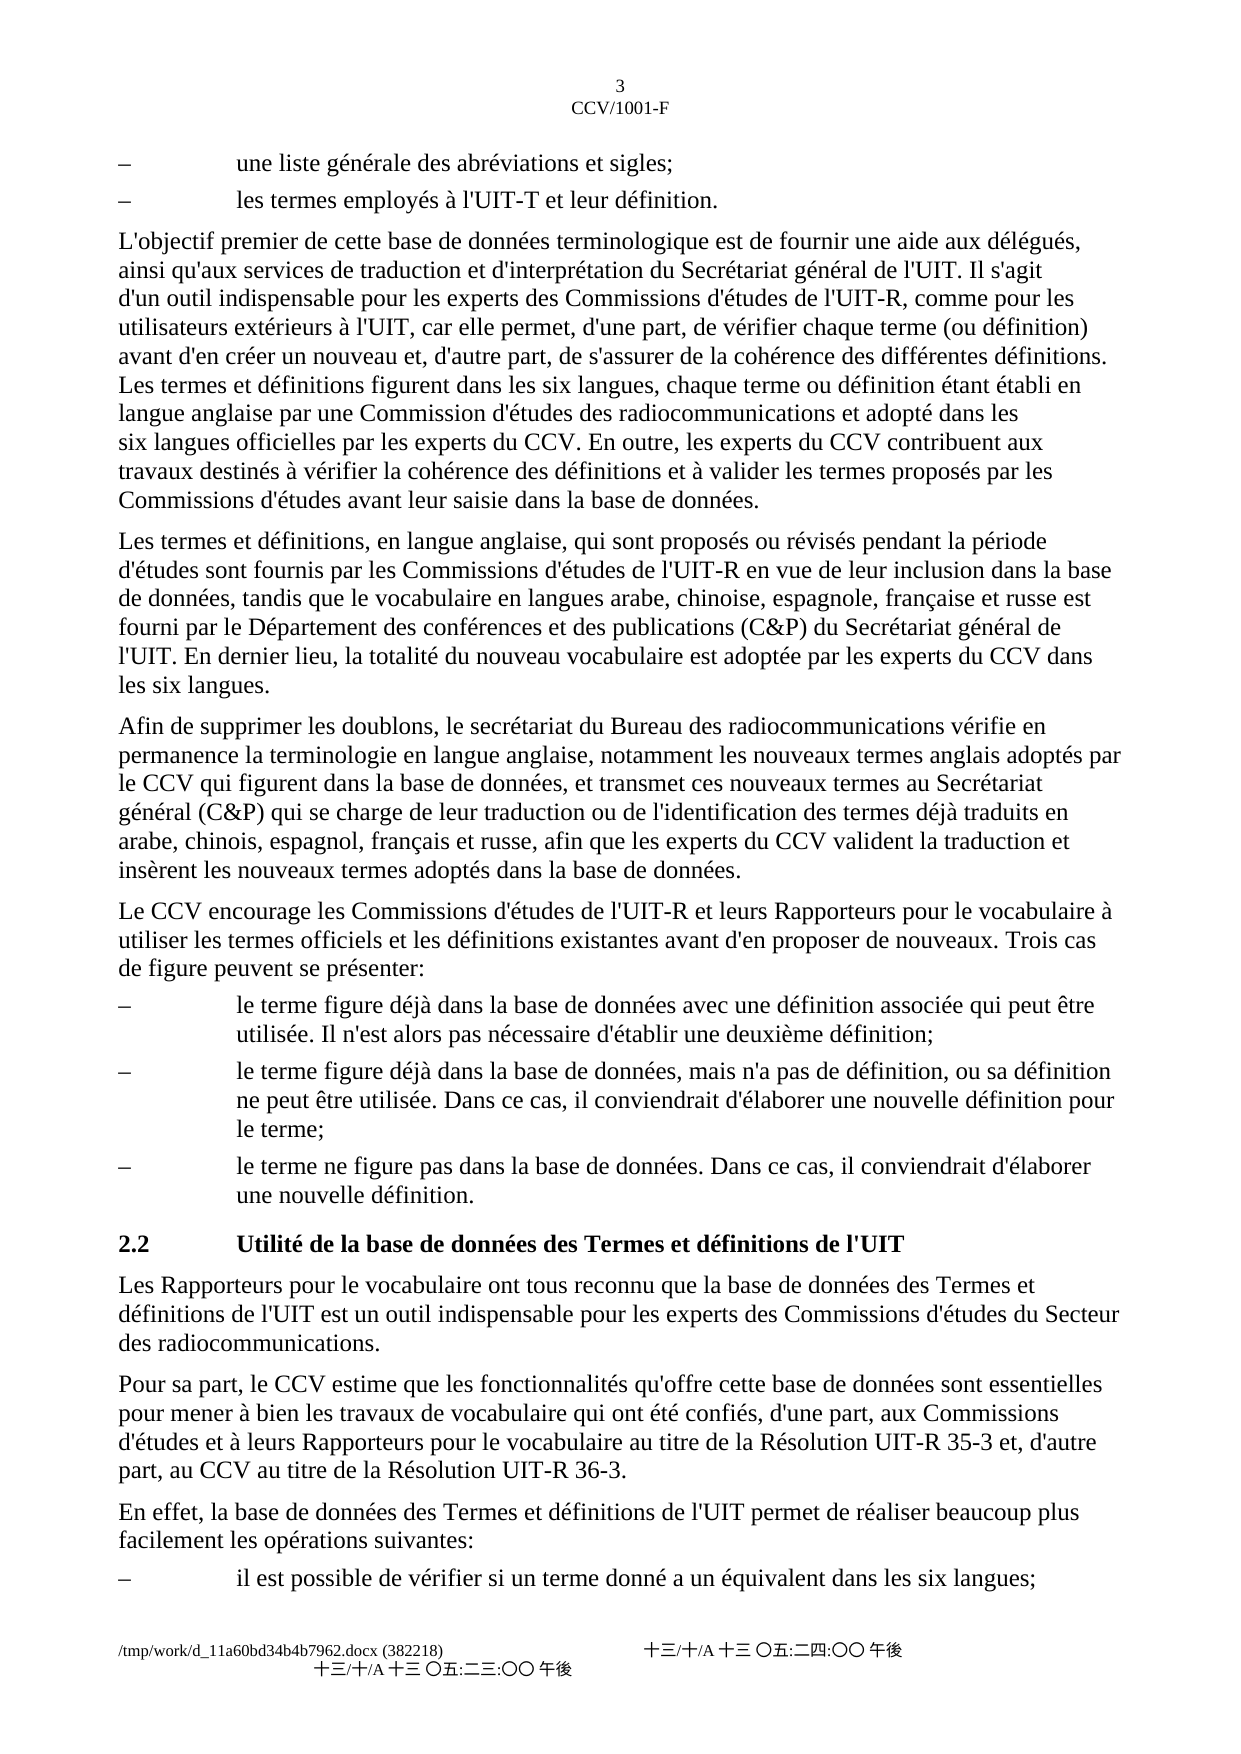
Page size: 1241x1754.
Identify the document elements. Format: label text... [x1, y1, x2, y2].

text En effet, la base de données des Termes et définitions de l'UIT permet de réaliser beaucoup plus facilement les opérations suivantes: [118, 1497, 1122, 1554]
text Les termes et définitions, en langue anglaise, qui sont proposés ou révisés pendant la période d'études sont fournis par les Commissions d'études de l'UIT-R en vue de leur inclusion dans la base de données, tandis que le vocabulaire en langues arabe, chinoise, espagnole, française et russe est fourni par le Département des conférences et des publications (C&P) du Secrétariat général de l'UIT. En dernier lieu, la totalité du nouveau vocabulaire est adoptée par les experts du CCV dans les six langues. [118, 526, 1122, 698]
text Les Rapporteurs pour le vocabulaire ont tous reconnu que la base de données des Termes et définitions de l'UIT est un outil indispensable pour les experts des Commissions d'études du Secteur des radiocommunications. [118, 1271, 1122, 1357]
text – le terme figure déjà dans la base de données, mais n'a pas de définition, ou sa définition ne peut être utilisée. Dans ce cas, il conviendrait d'élaborer une nouvelle définition pour le terme; [118, 1056, 1122, 1143]
text – il est possible de vérifier si un terme donné a un équivalent dans les six langues; [118, 1563, 1122, 1591]
text – une liste générale des abréviations et sigles; [118, 148, 1122, 176]
text Pour sa part, le CCV estime que les fonctionnalités qu'offre cette base de données sont essentielles pour mener à bien les travaux de vocabulaire qui ont été confiés, d'une part, aux Commissions d'études et à leurs Rapporteurs pour le vocabulaire au titre de la Résolution UIT-R 35-3 et, d'autre part, au CCV au titre de la Résolution UIT-R 36-3. [118, 1369, 1122, 1484]
subtitle 2.2 Utilité de la base de données des Termes et définitions de l'UIT [118, 1229, 1122, 1258]
text – les termes employés à l'UIT-T et leur définition. [118, 185, 1122, 213]
text – le terme figure déjà dans la base de données avec une définition associée qui peut être utilisée. Il n'est alors pas nécessaire d'établir une deuxième définition; [118, 991, 1122, 1048]
text Afin de supprimer les doublons, le secrétariat du Bureau des radiocommunications vérifie en permanence la terminologie en langue anglaise, notamment les nouveaux termes anglais adoptés par le CCV qui figurent dans la base de données, et transmet ces nouveaux termes au Secrétariat général (C&P) qui se charge de leur traduction ou de l'identification des termes déjà traduits en arabe, chinois, espagnol, français et russe, afin que les experts du CCV valident la traduction et insèrent les nouveaux termes adoptés dans la base de données. [118, 711, 1122, 883]
text L'objectif premier de cette base de données terminologique est de fournir une aide aux délégués, ainsi qu'aux services de traduction et d'interprétation du Secrétariat général de l'UIT. Il s'agit d'un outil indispensable pour les experts des Commissions d'études de l'UIT-R, comme pour les utilisateurs extérieurs à l'UIT, car elle permet, d'une part, de vérifier chaque terme (ou définition) avant d'en créer un nouveau et, d'autre part, de s'assurer de la cohérence des différentes définitions. Les termes et définitions figurent dans les six langues, chaque terme ou définition étant établi en langue anglaise par une Commission d'études des radiocommunications et adopté dans les six langues officielles par les experts du CCV. En outre, les experts du CCV contribuent aux travaux destinés à vérifier la cohérence des définitions et à valider les termes proposés par les Commissions d'études avant leur saisie dans la base de données. [118, 226, 1122, 513]
text – le terme ne figure pas dans la base de données. Dans ce cas, il conviendrait d'élaborer une nouvelle définition. [118, 1151, 1122, 1208]
text Le CCV encourage les Commissions d'études de l'UIT-R et leurs Rapporteurs pour le vocabulaire à utiliser les termes officiels et les définitions existantes avant d'en proposer de nouveaux. Trois cas de figure peuvent se présenter: [118, 896, 1122, 982]
